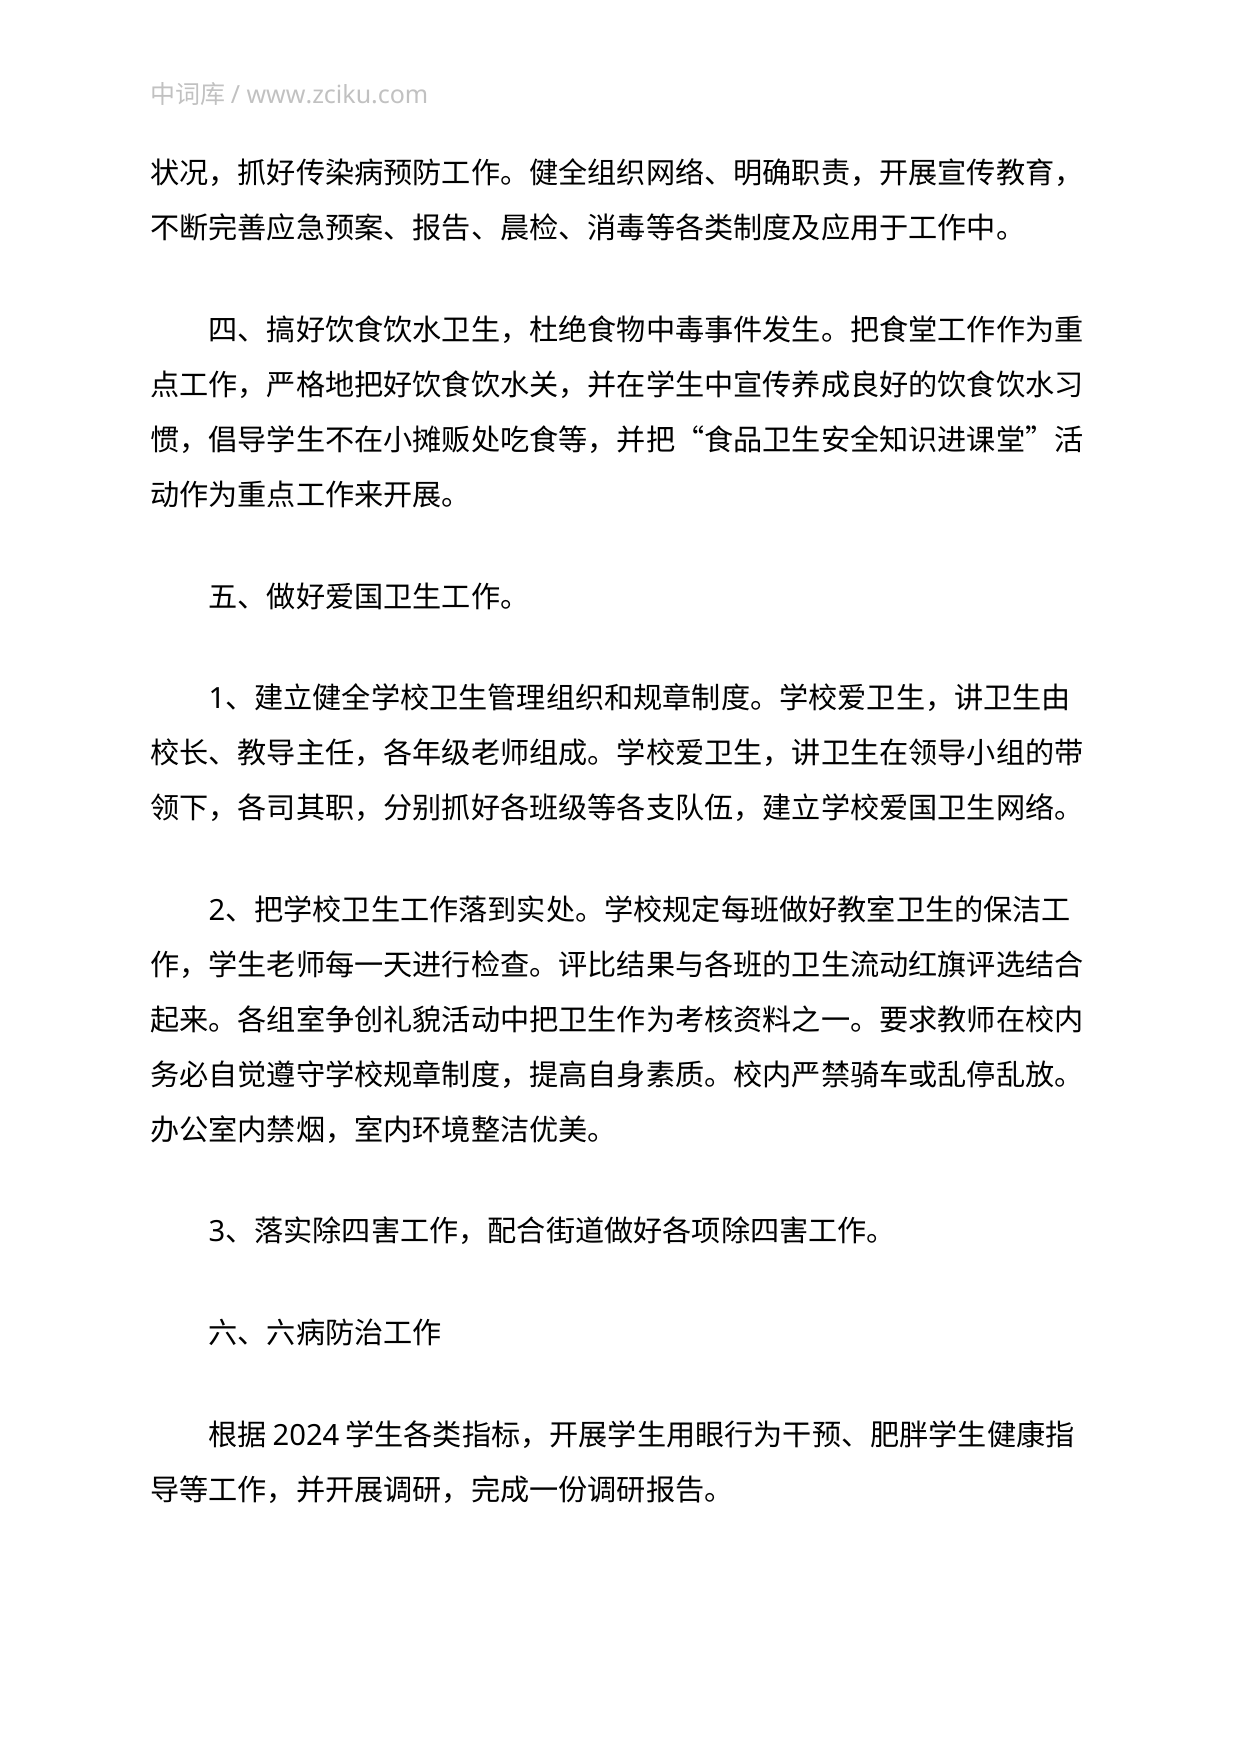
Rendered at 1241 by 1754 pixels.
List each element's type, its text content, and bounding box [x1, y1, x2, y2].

text 根据2024学生各类指标，开展学生用眼行为干预、肥胖学生健康指导等工作，并开展调研，完成一份调研报告。 [150, 1412, 1090, 1509]
text 四、搞好饮食饮水卫生，杜绝食物中毒事件发生。把食堂工作作为重点工作，严格地把好饮食饮水关，并在学生中宣传养成良好的饮食饮水习惯，倡导学生不在小摊贩处吃食等，并把“食品卫生安全知识进课堂”活动作为重点工作来开展。 [150, 307, 1090, 514]
text 1、建立健全学校卫生管理组织和规章制度。学校爱卫生，讲卫生由校长、教导主任，各年级老师组成。学校爱卫生，讲卫生在领导小组的带领下，各司其职，分别抓好各班级等各支队伍，建立学校爱国卫生网络。 [150, 675, 1090, 827]
text 六、六病防治工作 [150, 1310, 1090, 1352]
text 2、把学校卫生工作落到实处。学校规定每班做好教室卫生的保洁工作，学生老师每一天进行检查。评比结果与各班的卫生流动红旗评选结合起来。各组室争创礼貌活动中把卫生作为考核资料之一。要求教师在校内务必自觉遵守学校规章制度，提高自身素质。校内严禁骑车或乱停乱放。办公室内禁烟，室内环境整洁优美。 [150, 887, 1090, 1148]
text 3、落实除四害工作，配合街道做好各项除四害工作。 [150, 1208, 1090, 1250]
text 五、做好爱国卫生工作。 [150, 573, 1090, 615]
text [150, 150, 1090, 247]
